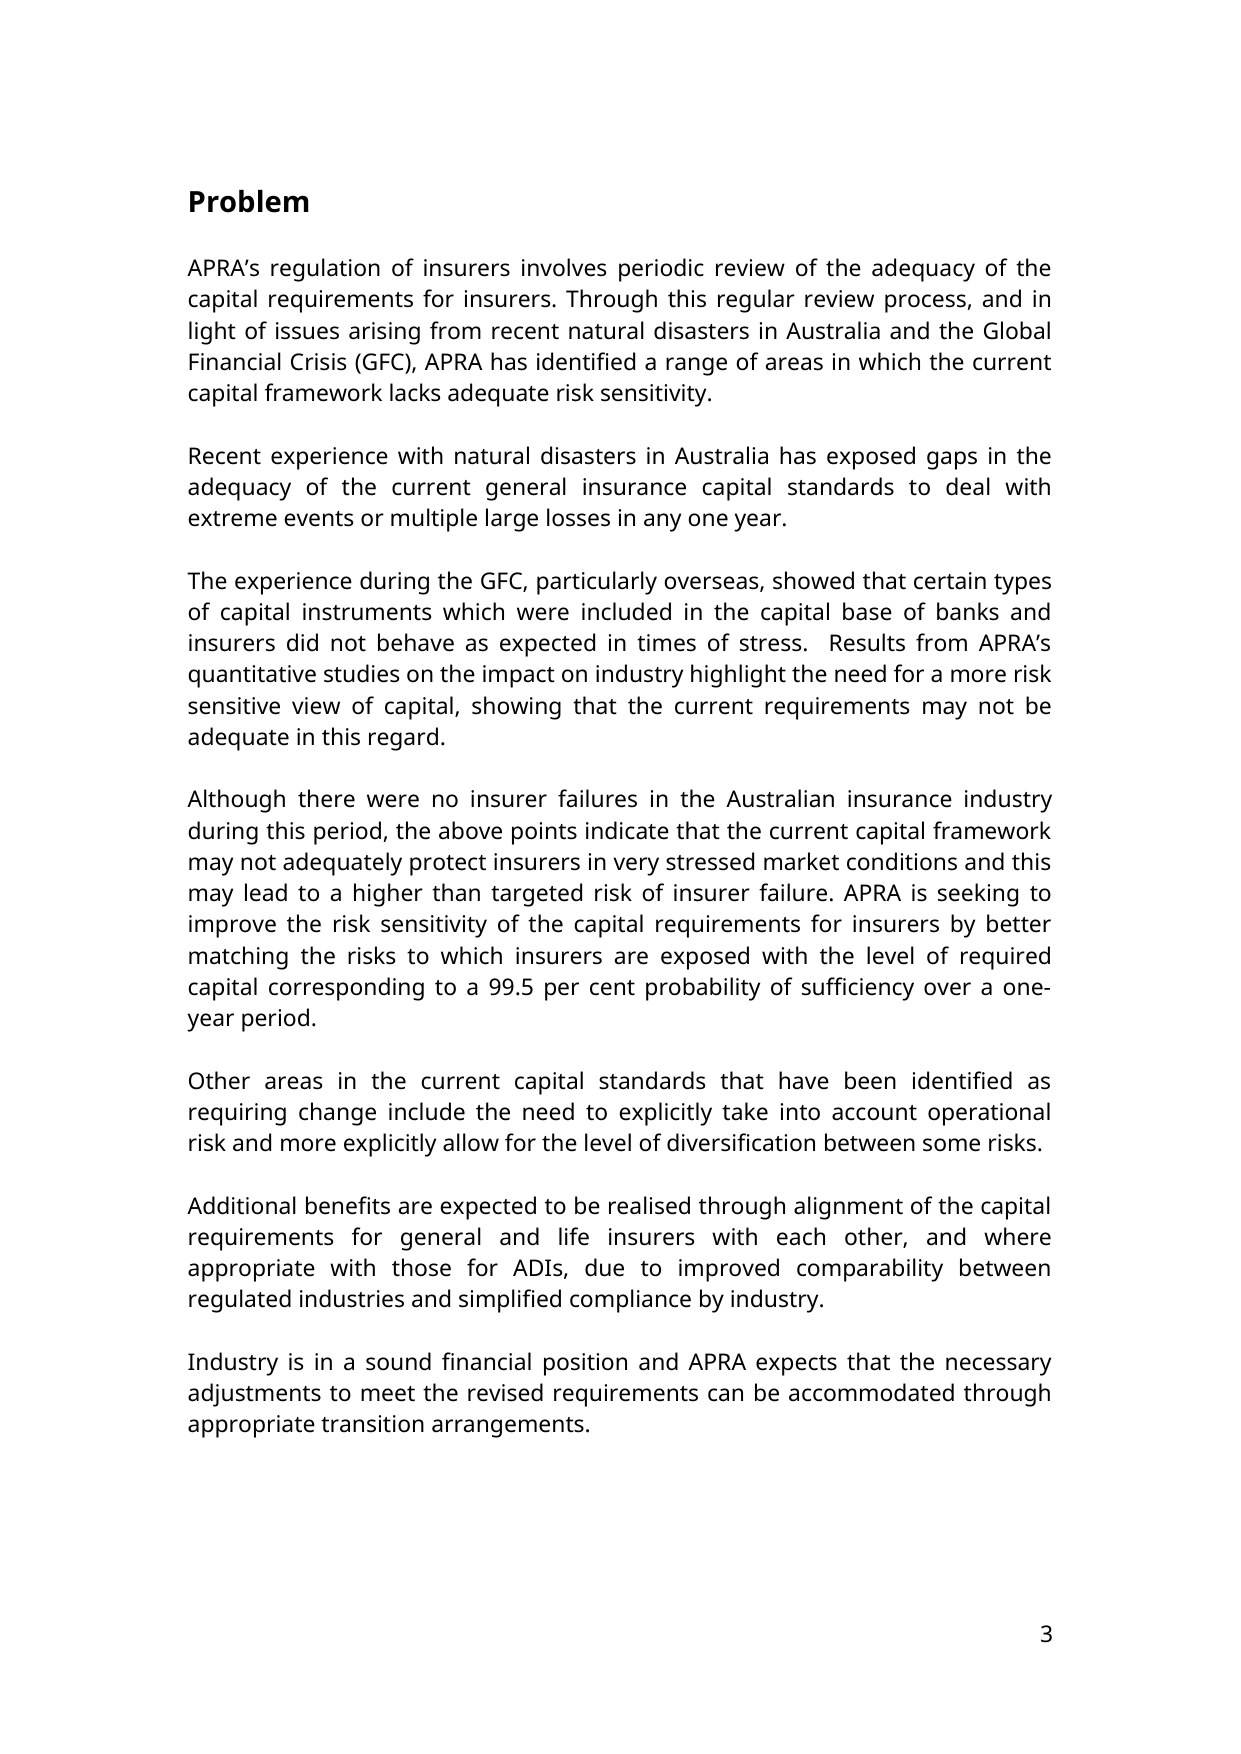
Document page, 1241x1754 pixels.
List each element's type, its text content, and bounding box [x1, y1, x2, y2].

text Additional benefits are expected to be realised through alignment of the capital requirements for general and life insurers with each other, and where appropriate with those for ADIs, due to improved comparability between regulated industries and simplified compliance by industry. [187, 1190, 1053, 1315]
text Although there were no insurer failures in the Australian insurance industry during this period, the above points indicate that the current capital framework may not adequately protect insurers in very stressed market conditions and this may lead to a higher than targeted risk of insurer failure. APRA is seeking to improve the risk sensitivity of the capital requirements for insurers by better matching the risks to which insurers are exposed with the level of required capital corresponding to a 99.5 per cent probability of sufficiency over a one-year period. [187, 783, 1053, 1033]
text Recent experience with natural disasters in Australia has exposed gaps in the adequacy of the current general insurance capital standards to deal with extreme events or multiple large losses in any one year. [187, 440, 1053, 533]
text Industry is in a sound financial position and APRA expects that the necessary adjustments to meet the revised requirements can be accommodated through appropriate transition arrangements. [187, 1346, 1053, 1440]
text APRA’s regulation of insurers involves periodic review of the adequacy of the capital requirements for insurers. Through this regular review process, and in light of issues arising from recent natural disasters in Australia and the Global Financial Crisis (GFC), APRA has identified a range of areas in which the current capital framework lacks adequate risk sensitivity. [187, 252, 1053, 408]
text Problem [187, 181, 1053, 221]
text The experience during the GFC, particularly overseas, showed that certain types of capital instruments which were included in the capital base of banks and insurers did not behave as expected in times of stress. Results from APRA’s quantitative studies on the impact on industry highlight the need for a more risk sensitive view of capital, showing that the current requirements may not be adequate in this regard. [187, 565, 1053, 752]
text Other areas in the current capital standards that have been identified as requiring change include the need to explicitly take into account operational risk and more explicitly allow for the level of diversification between some risks. [187, 1065, 1053, 1158]
